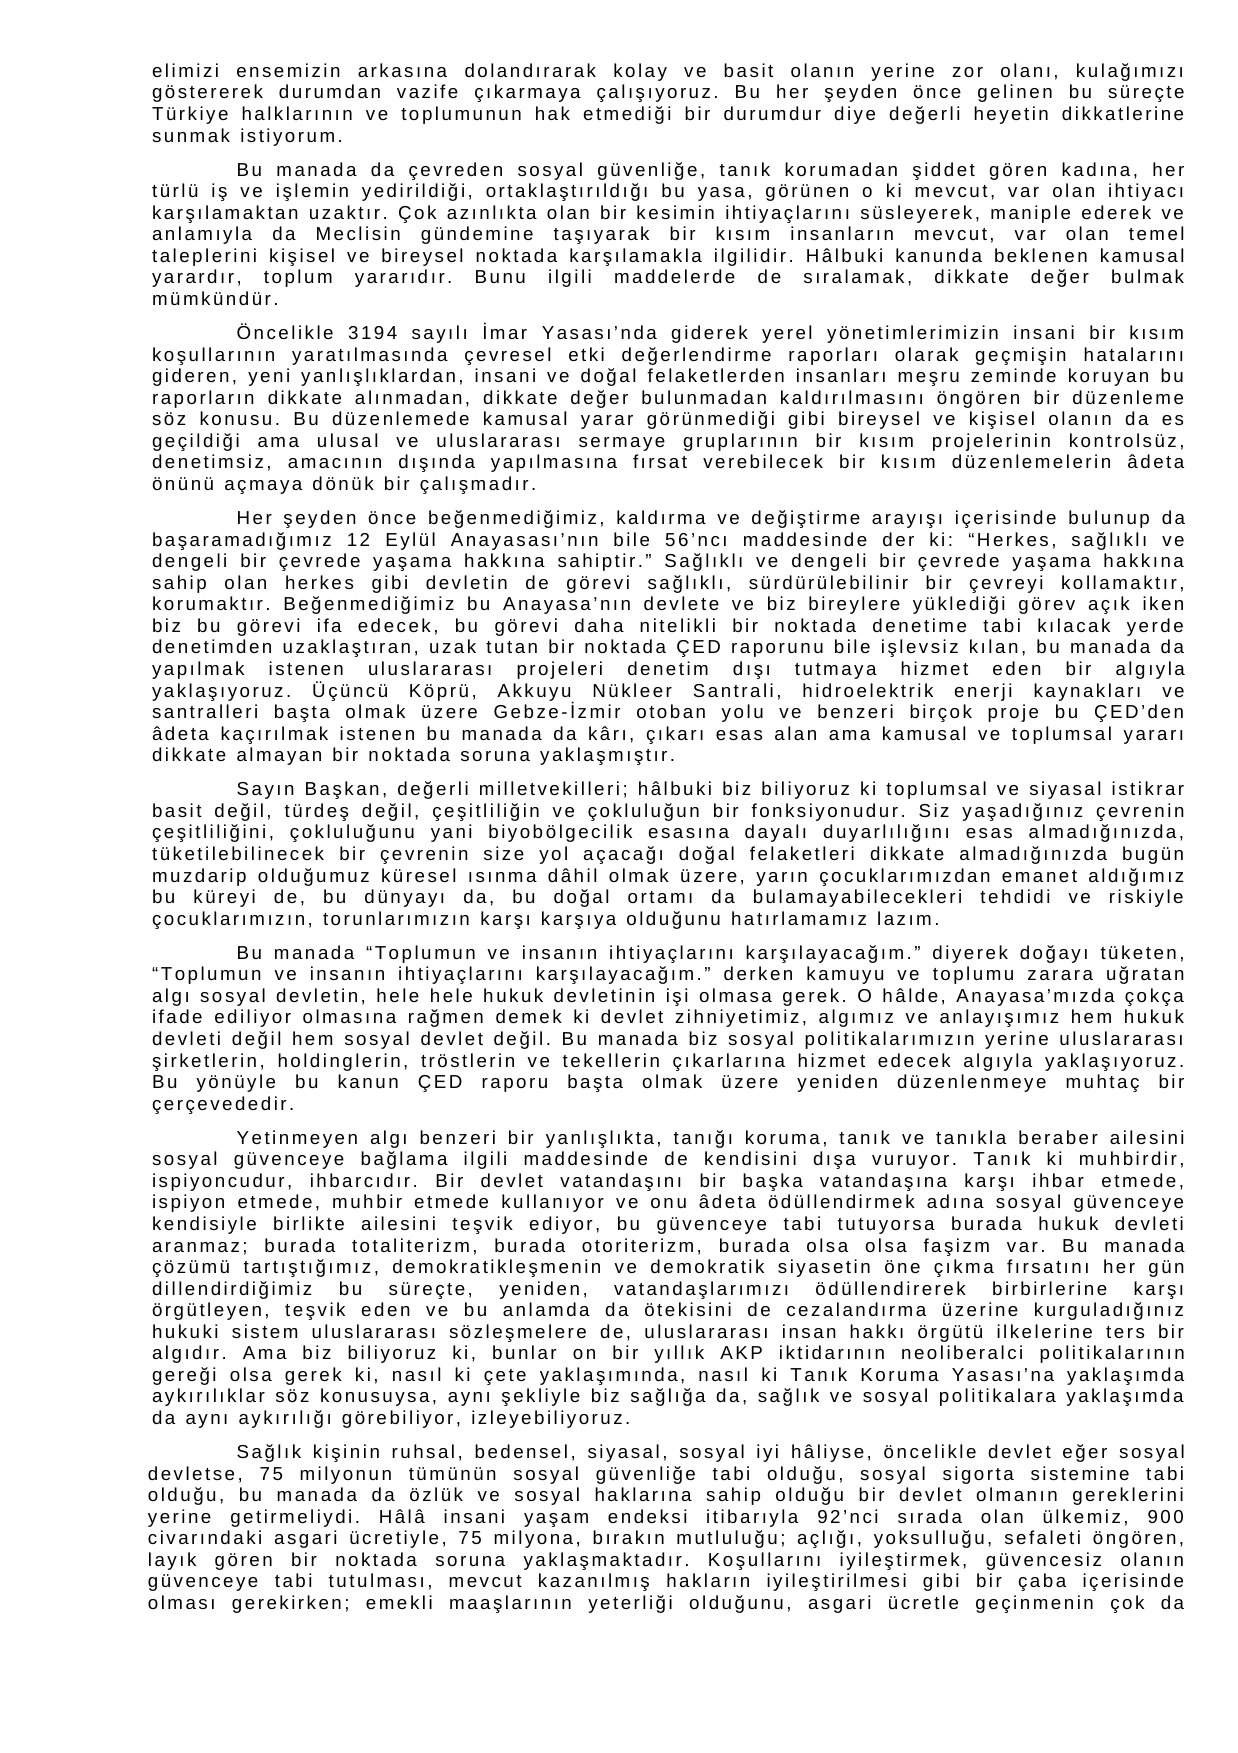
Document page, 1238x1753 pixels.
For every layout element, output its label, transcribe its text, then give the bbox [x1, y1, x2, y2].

text Sayın Başkan, değerli milletvekilleri; hâlbuki biz biliyoruz ki toplumsal ve siyasal istikrar basit değil, türdeş değil, çeşitliliğin ve çokluluğun bir fonksiyonudur. Siz yaşadığınız çevrenin çeşitliliğini, çokluluğunu yani biyobölgecilik esasına dayalı duyarlılığını esas almadığınızda, tüketilebilinecek bir çevrenin size yol açacağı doğal felaketleri dikkate almadığınızda bugün muzdarip olduğumuz küresel ısınma dâhil olmak üzere, yarın çocuklarımızdan emanet aldığımız bu küreyi de, bu dünyayı da, bu doğal ortamı da bulamayabilecekleri tehdidi ve riskiyle çocuklarımızın, torunlarımızın karşı karşıya olduğunu hatırlamamız lazım. [152, 778, 1186, 929]
text Yetinmeyen algı benzeri bir yanlışlıkta, tanığı koruma, tanık ve tanıkla beraber ailesini sosyal güvenceye bağlama ilgili maddesinde de kendisini dışa vuruyor. Tanık ki muhbirdir, ispiyoncudur, ihbarcıdır. Bir devlet vatandaşını bir başka vatandaşına karşı ihbar etmede, ispiyon etmede, muhbir etmede kullanıyor ve onu âdeta ödüllendirmek adına sosyal güvenceye kendisiyle birlikte ailesini teşvik ediyor, bu güvenceye tabi tutuyorsa burada hukuk devleti aranmaz; burada totaliterizm, burada otoriterizm, burada olsa olsa faşizm var. Bu manada çözümü tartıştığımız, demokratikleşmenin ve demokratik siyasetin öne çıkma fırsatını her gün dillendirdiğimiz bu süreçte, yeniden, vatandaşlarımızı ödüllendirerek birbirlerine karşı örgütleyen, teşvik eden ve bu anlamda da ötekisini de cezalandırma üzerine kurguladığınız hukuki sistem uluslararası sözleşmelere de, uluslararası insan hakkı örgütü ilkelerine ters bir algıdır. Ama biz biliyoruz ki, bunlar on bir yıllık AKP iktidarının neoliberalci politikalarının gereği olsa gerek ki, nasıl ki çete yaklaşımında, nasıl ki Tanık Koruma Yasası’na yaklaşımda aykırılıklar söz konusuysa, aynı şekliyle biz sağlığa da, sağlık ve sosyal politikalara yaklaşımda da aynı aykırılığı görebiliyor, izleyebiliyoruz. [152, 1127, 1186, 1428]
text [148, 1441, 1186, 1613]
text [152, 60, 1186, 146]
text Bu manada da çevreden sosyal güvenliğe, tanık korumadan şiddet gören kadına, her türlü iş ve işlemin yedirildiği, ortaklaştırıldığı bu yasa, görünen o ki mevcut, var olan ihtiyacı karşılamaktan uzaktır. Çok azınlıkta olan bir kesimin ihtiyaçlarını süsleyerek, maniple ederek ve anlamıyla da Meclisin gündemine taşıyarak bir kısım insanların mevcut, var olan temel taleplerini kişisel ve bireysel noktada karşılamakla ilgilidir. Hâlbuki kanunda beklenen kamusal yarardır, toplum yararıdır. Bunu ilgili maddelerde de sıralamak, dikkate değer bulmak mümkündür. [152, 158, 1186, 309]
text Bu manada “Toplumun ve insanın ihtiyaçlarını karşılayacağım.” diyerek doğayı tüketen, “Toplumun ve insanın ihtiyaçlarını karşılayacağım.” derken kamuyu ve toplumu zarara uğratan algı sosyal devletin, hele hele hukuk devletinin işi olmasa gerek. O hâlde, Anayasa’mızda çokça ifade ediliyor olmasına rağmen demek ki devlet zihniyetimiz, algımız ve anlayışımız hem hukuk devleti değil hem sosyal devlet değil. Bu manada biz sosyal politikalarımızın yerine uluslararası şirketlerin, holdinglerin, tröstlerin ve tekellerin çıkarlarına hizmet edecek algıyla yaklaşıyoruz. Bu yönüyle bu kanun ÇED raporu başta olmak üzere yeniden düzenlenmeye muhtaç bir çerçevededir. [152, 942, 1186, 1114]
text Öncelikle 3194 sayılı İmar Yasası’nda giderek yerel yönetimlerimizin insani bir kısım koşullarının yaratılmasında çevresel etki değerlendirme raporları olarak geçmişin hatalarını gideren, yeni yanlışlıklardan, insani ve doğal felaketlerden insanları meşru zeminde koruyan bu raporların dikkate alınmadan, dikkate değer bulunmadan kaldırılmasını öngören bir düzenleme söz konusu. Bu düzenlemede kamusal yarar görünmediği gibi bireysel ve kişisel olanın da es geçildiği ama ulusal ve uluslararası sermaye gruplarının bir kısım projelerinin kontrolsüz, denetimsiz, amacının dışında yapılmasına fırsat verebilecek bir kısım düzenlemelerin âdeta önünü açmaya dönük bir çalışmadır. [152, 322, 1186, 494]
text Her şeyden önce beğenmediğimiz, kaldırma ve değiştirme arayışı içerisinde bulunup da başaramadığımız 12 Eylül Anayasası’nın bile 56’ncı maddesinde der ki: “Herkes, sağlıklı ve dengeli bir çevrede yaşama hakkına sahiptir.” Sağlıklı ve dengeli bir çevrede yaşama hakkına sahip olan herkes gibi devletin de görevi sağlıklı, sürdürülebilinir bir çevreyi kollamaktır, korumaktır. Beğenmediğimiz bu Anayasa’nın devlete ve biz bireylere yüklediği görev açık iken biz bu görevi ifa edecek, bu görevi daha nitelikli bir noktada denetime tabi kılacak yerde denetimden uzaklaştıran, uzak tutan bir noktada ÇED raporunu bile işlevsiz kılan, bu manada da yapılmak istenen uluslararası projeleri denetim dışı tutmaya hizmet eden bir algıyla yaklaşıyoruz. Üçüncü Köprü, Akkuyu Nükleer Santrali, hidroelektrik enerji kaynakları ve santralleri başta olmak üzere Gebze-İzmir otoban yolu ve benzeri birçok proje bu ÇED’den âdeta kaçırılmak istenen bu manada da kârı, çıkarı esas alan ama kamusal ve toplumsal yararı dikkate almayan bir noktada soruna yaklaşmıştır. [152, 507, 1186, 766]
